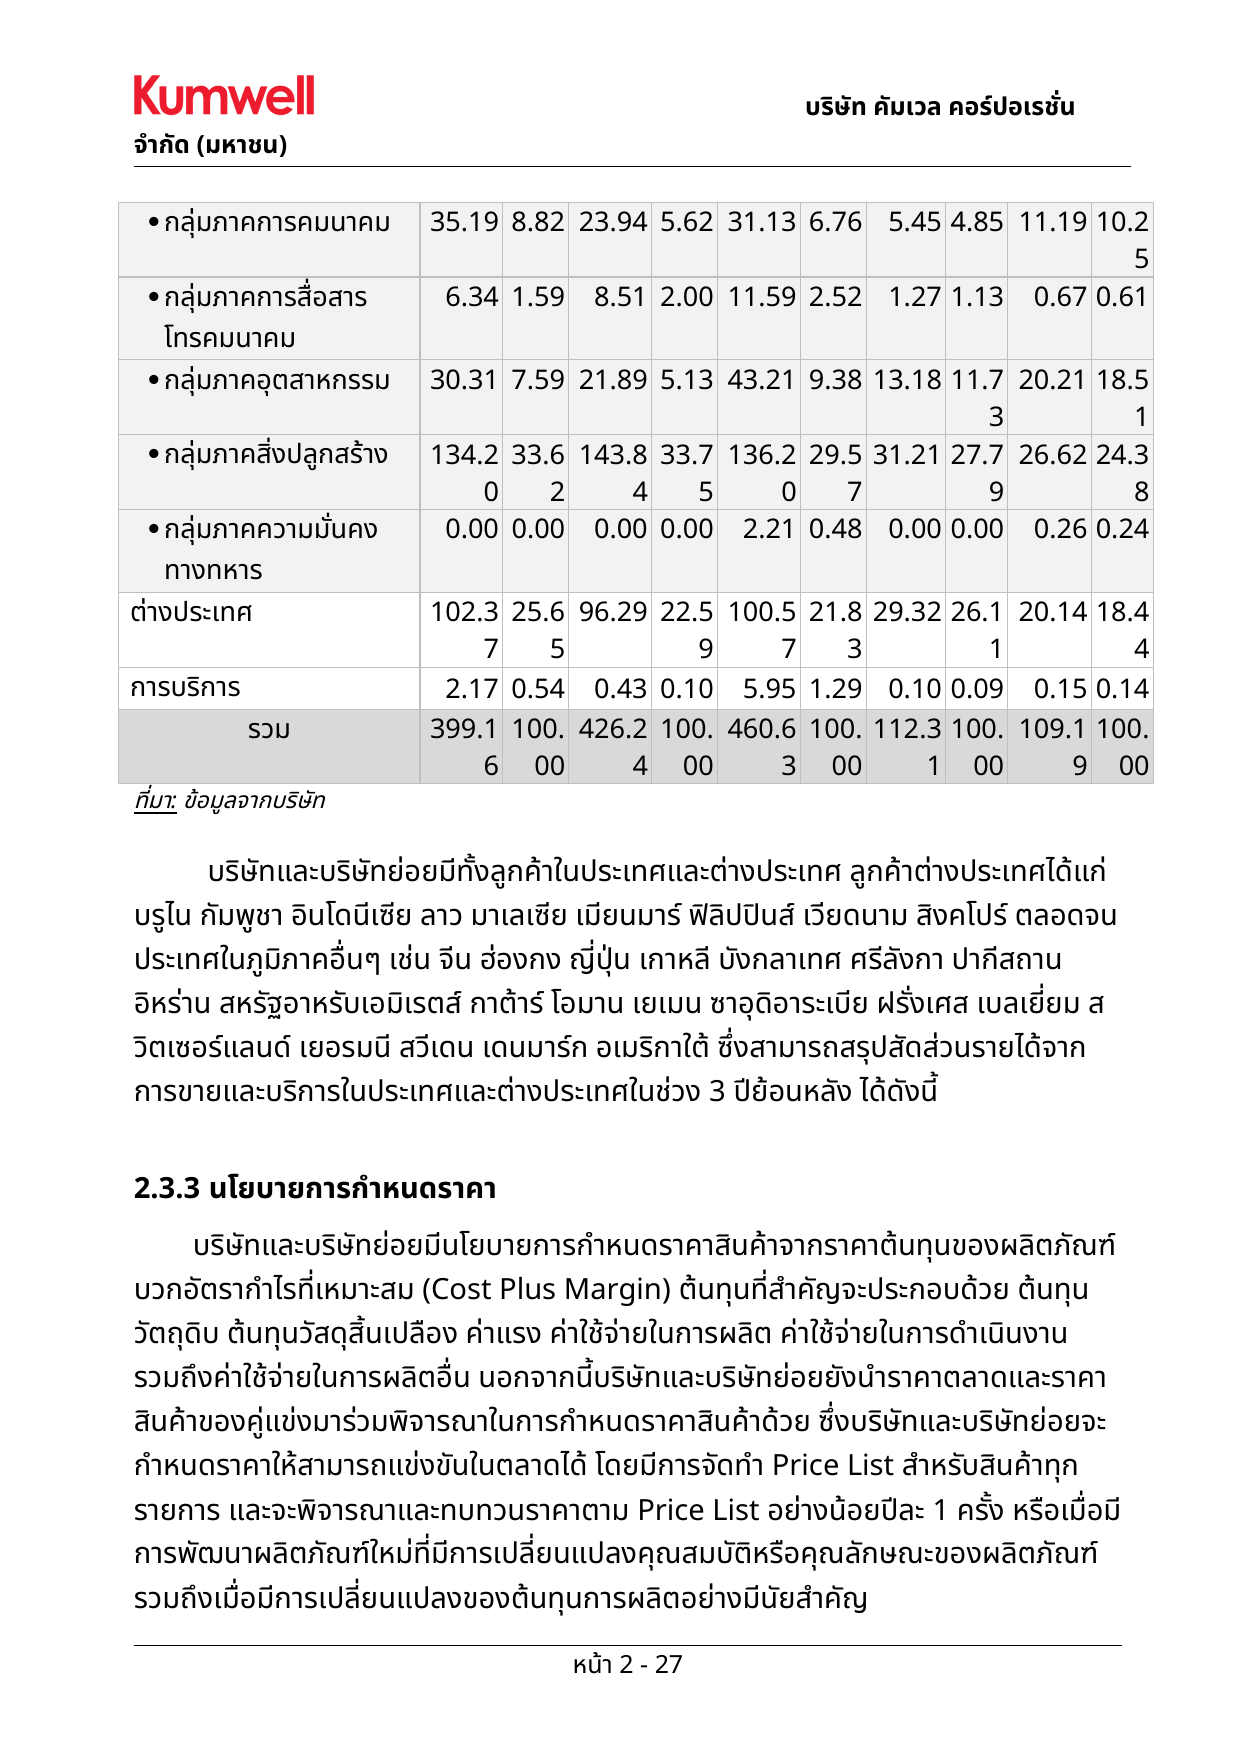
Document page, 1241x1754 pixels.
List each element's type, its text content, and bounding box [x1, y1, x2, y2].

table_cell 0.26 [1008, 510, 1091, 592]
table_cell 1.29 [801, 668, 866, 708]
table_cell 0.24 [1092, 510, 1153, 592]
table_cell ต่างประเทศ [119, 593, 419, 667]
text บริษัทและบริษัทย่อยมีทั้งลูกค้าในประเทศและต่างประเทศ ลูกค้าต่างประเทศได้แก่ บรูไน กัมพูชา อินโดนีเซีย ลาว มาเลเซีย เมียนมาร์ ฟิลิปปินส์ เวียดนาม สิงคโปร์ ตลอดจนประเทศในภูมิภาคอื่นๆ เช่น จีน ฮ่องกง ญี่ปุ่น เกาหลี บังกลาเทศ ศรีลังกา ปากีสถาน อิหร่าน สหรัฐอาหรับเอมิเรตส์ กาต้าร์ โอมาน เยเมน ซาอุดิอาระเบีย ฝรั่งเศส เบลเยี่ยม สวิตเซอร์แลนด์ เยอรมนี สวีเดน เดนมาร์ก อเมริกาใต้ ซึ่งสามารถสรุปสัดส่วนรายได้จากการขายและบริการในประเทศและต่างประเทศในช่วง 3 ปีย้อนหลัง ได้ดังนี้ [133, 850, 1122, 1115]
table_cell กลุ่มภาคสิ่งปลูกสร้าง [119, 435, 419, 509]
table_cell 100.00 [801, 710, 866, 783]
table_cell 5.13 [652, 360, 717, 434]
table_cell 2.17 [421, 668, 502, 708]
table_cell 0.09 [946, 668, 1007, 708]
table_cell 0.61 [1092, 278, 1153, 359]
table_cell 0.00 [503, 510, 568, 592]
table_cell 0.10 [867, 668, 945, 708]
table_cell 2.00 [652, 278, 717, 359]
table_cell 0.00 [652, 510, 717, 592]
table_cell 6.76 [801, 203, 866, 276]
table_cell 0.15 [1008, 668, 1091, 708]
table_cell 8.51 [569, 278, 651, 359]
table_cell 109.19 [1008, 710, 1091, 783]
table_cell 24.38 [1092, 435, 1153, 509]
table_cell 143.84 [569, 435, 651, 509]
table_cell การบริการ [119, 668, 419, 708]
table_cell 33.75 [652, 435, 717, 509]
picture [133, 75, 315, 116]
table_cell 8.82 [503, 203, 568, 276]
table_cell 20.21 [1008, 360, 1091, 434]
table_cell รวม [119, 710, 419, 783]
table_cell 100.00 [1092, 710, 1153, 783]
list นโยบายการกำหนดราคา [133, 1167, 1122, 1211]
table_cell 0.10 [652, 668, 717, 708]
table_cell 31.21 [867, 435, 945, 509]
text ที่มา: ข้อมูลจากบริษัท [133, 784, 1126, 819]
table_cell 100.00 [652, 710, 717, 783]
table_cell 18.44 [1092, 593, 1153, 667]
table_cell 11.59 [718, 278, 800, 359]
table_cell 9.38 [801, 360, 866, 434]
table_cell 1.59 [503, 278, 568, 359]
table_cell 10.25 [1092, 203, 1153, 276]
table_cell 23.94 [569, 203, 651, 276]
table_cell 112.31 [867, 710, 945, 783]
table_cell 0.54 [503, 668, 568, 708]
table_cell 11.19 [1008, 203, 1091, 276]
table_cell 18.51 [1092, 360, 1153, 434]
table_cell 0.00 [946, 510, 1007, 592]
table_cell 26.11 [946, 593, 1007, 667]
table_cell 1.27 [867, 278, 945, 359]
text บริษัทและบริษัทย่อยมีนโยบายการกำหนดราคาสินค้าจากราคาต้นทุนของผลิตภัณฑ์บวกอัตรากำไรที่เหมาะสม (Cost Plus Margin) ต้นทุนที่สำคัญจะประกอบด้วย ต้นทุนวัตถุดิบ ต้นทุนวัสดุสิ้นเปลือง ค่าแรง ค่าใช้จ่ายในการผลิต ค่าใช้จ่ายในการดำเนินงาน รวมถึงค่าใช้จ่ายในการผลิตอื่น นอกจากนี้บริษัทและบริษัทย่อยยังนำราคาตลาดและราคาสินค้าของคู่แข่งมาร่วมพิจารณาในการกำหนดราคาสินค้าด้วย ซึ่งบริษัทและบริษัทย่อยจะกำหนดราคาให้สามารถแข่งขันในตลาดได้ โดยมีการจัดทำ Price List สำหรับสินค้าทุกรายการ และจะพิจารณาและทบทวนราคาตาม Price List อย่างน้อยปีละ 1 ครั้ง หรือเมื่อมีการพัฒนาผลิตภัณฑ์ใหม่ที่มีการเปลี่ยนแปลงคุณสมบัติหรือคุณลักษณะของผลิตภัณฑ์ รวมถึงเมื่อมีการเปลี่ยนแปลงของต้นทุนการผลิตอย่างมีนัยสำคัญ [133, 1224, 1122, 1621]
table_cell 102.37 [421, 593, 502, 667]
table_cell 100.57 [718, 593, 800, 667]
table_cell 5.62 [652, 203, 717, 276]
table_cell 33.62 [503, 435, 568, 509]
table_cell 6.34 [421, 278, 502, 359]
table_cell กลุ่มภาคการสื่อสารโทรคมนาคม [119, 278, 419, 359]
table_cell 20.14 [1008, 593, 1091, 667]
table_cell 31.13 [718, 203, 800, 276]
table_cell 29.32 [867, 593, 945, 667]
table_cell 0.67 [1008, 278, 1091, 359]
table_cell 7.59 [503, 360, 568, 434]
table_cell 2.21 [718, 510, 800, 592]
table_cell 399.16 [421, 710, 502, 783]
table_cell 2.52 [801, 278, 866, 359]
table_cell 0.14 [1092, 668, 1153, 708]
table_cell 0.00 [569, 510, 651, 592]
table_cell 1.13 [946, 278, 1007, 359]
table_cell 11.73 [946, 360, 1007, 434]
table_cell กลุ่มภาคความมั่นคงทางทหาร [119, 510, 419, 592]
table_cell 43.21 [718, 360, 800, 434]
table_cell 136.20 [718, 435, 800, 509]
table_cell 27.79 [946, 435, 1007, 509]
table_cell 96.29 [569, 593, 651, 667]
table_cell 21.89 [569, 360, 651, 434]
table_cell 460.63 [718, 710, 800, 783]
table_cell กลุ่มภาคการคมนาคม [119, 203, 419, 276]
table_cell 426.24 [569, 710, 651, 783]
table_cell 30.31 [421, 360, 502, 434]
table_cell 5.95 [718, 668, 800, 708]
table_cell 22.59 [652, 593, 717, 667]
table_cell 4.85 [946, 203, 1007, 276]
table_cell 0.00 [867, 510, 945, 592]
table_cell 35.19 [421, 203, 502, 276]
table_cell 13.18 [867, 360, 945, 434]
table_cell 100.00 [503, 710, 568, 783]
table_cell 29.57 [801, 435, 866, 509]
table_cell 25.65 [503, 593, 568, 667]
table_cell กลุ่มภาคอุตสาหกรรม [119, 360, 419, 434]
table_cell 0.43 [569, 668, 651, 708]
table_cell 100.00 [946, 710, 1007, 783]
table_cell 134.20 [421, 435, 502, 509]
table_cell 26.62 [1008, 435, 1091, 509]
table_cell 0.00 [421, 510, 502, 592]
table_cell 0.48 [801, 510, 866, 592]
table_cell 5.45 [867, 203, 945, 276]
table_cell 21.83 [801, 593, 866, 667]
